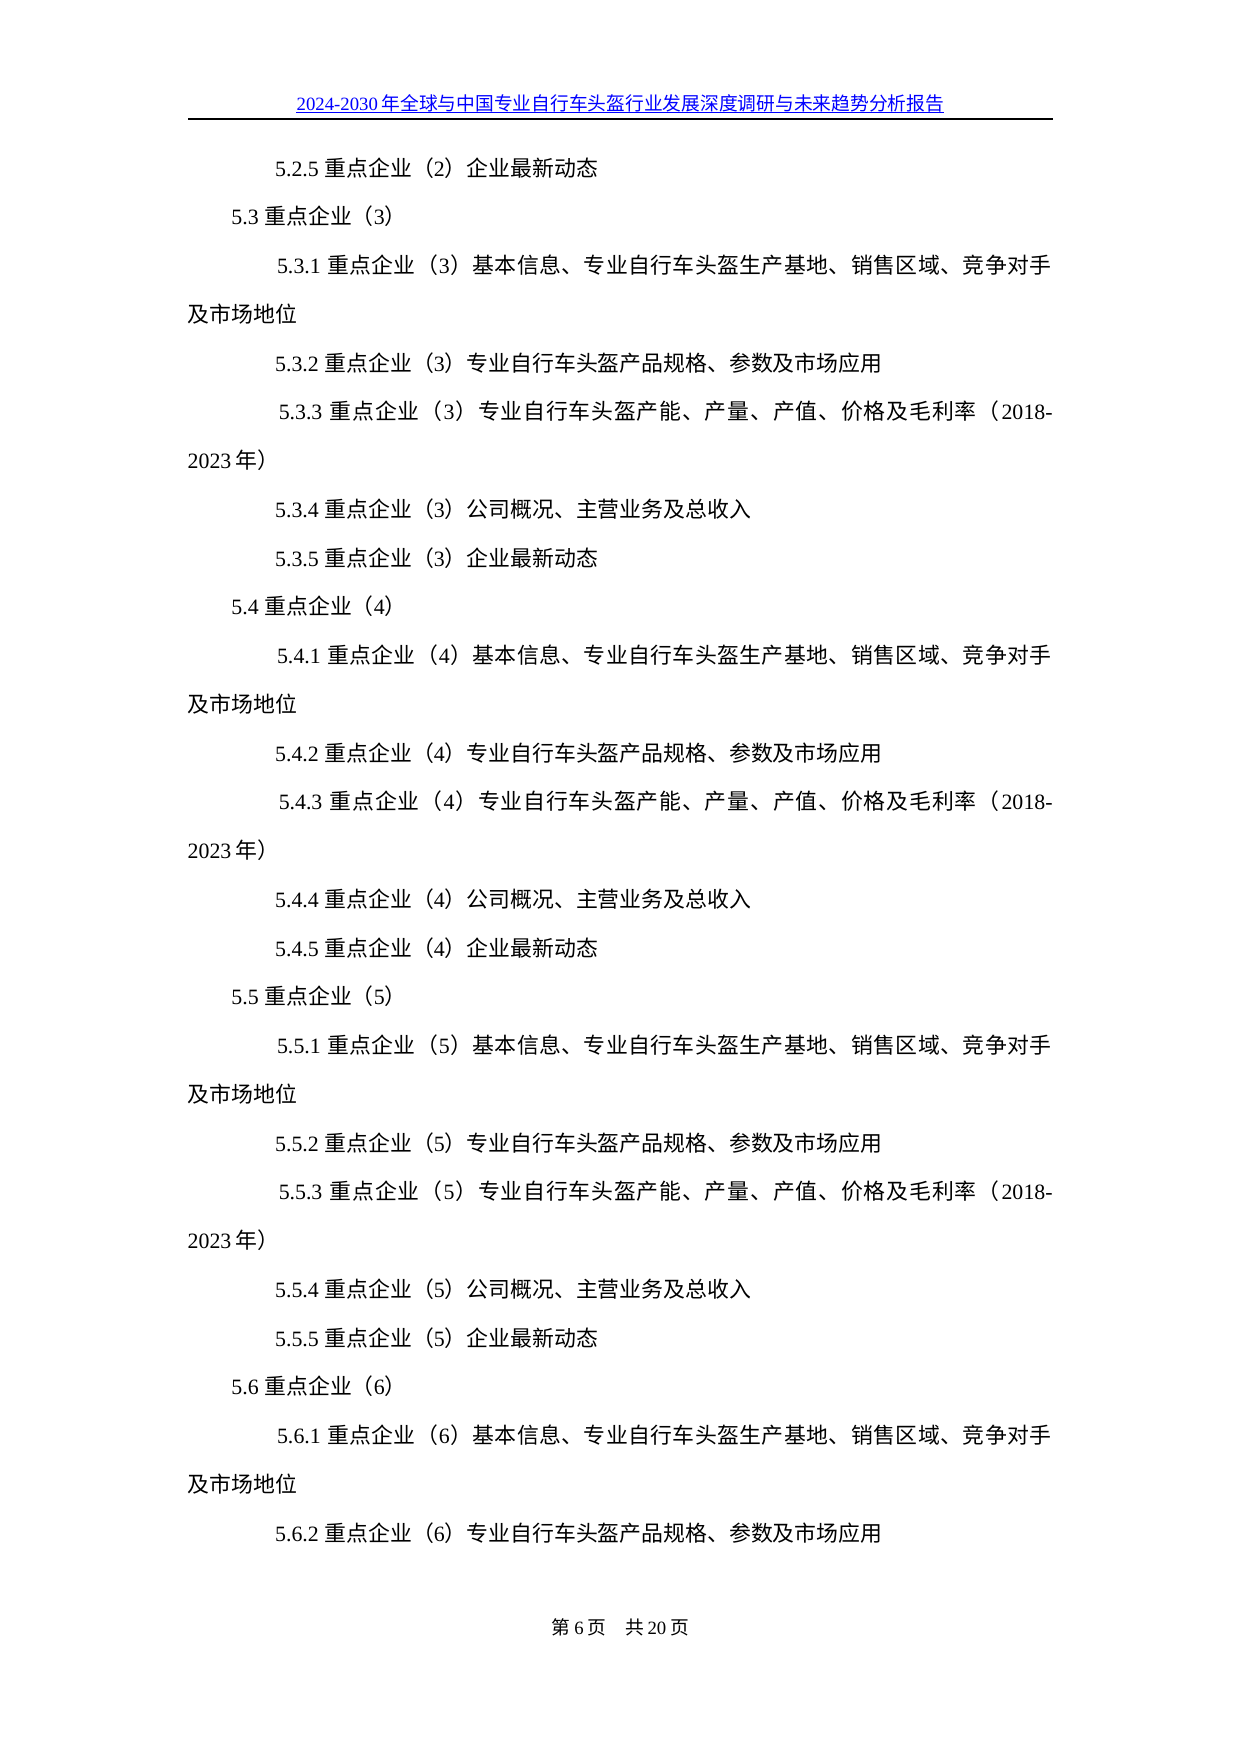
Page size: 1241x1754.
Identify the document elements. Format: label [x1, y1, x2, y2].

text [187, 150, 1053, 1548]
